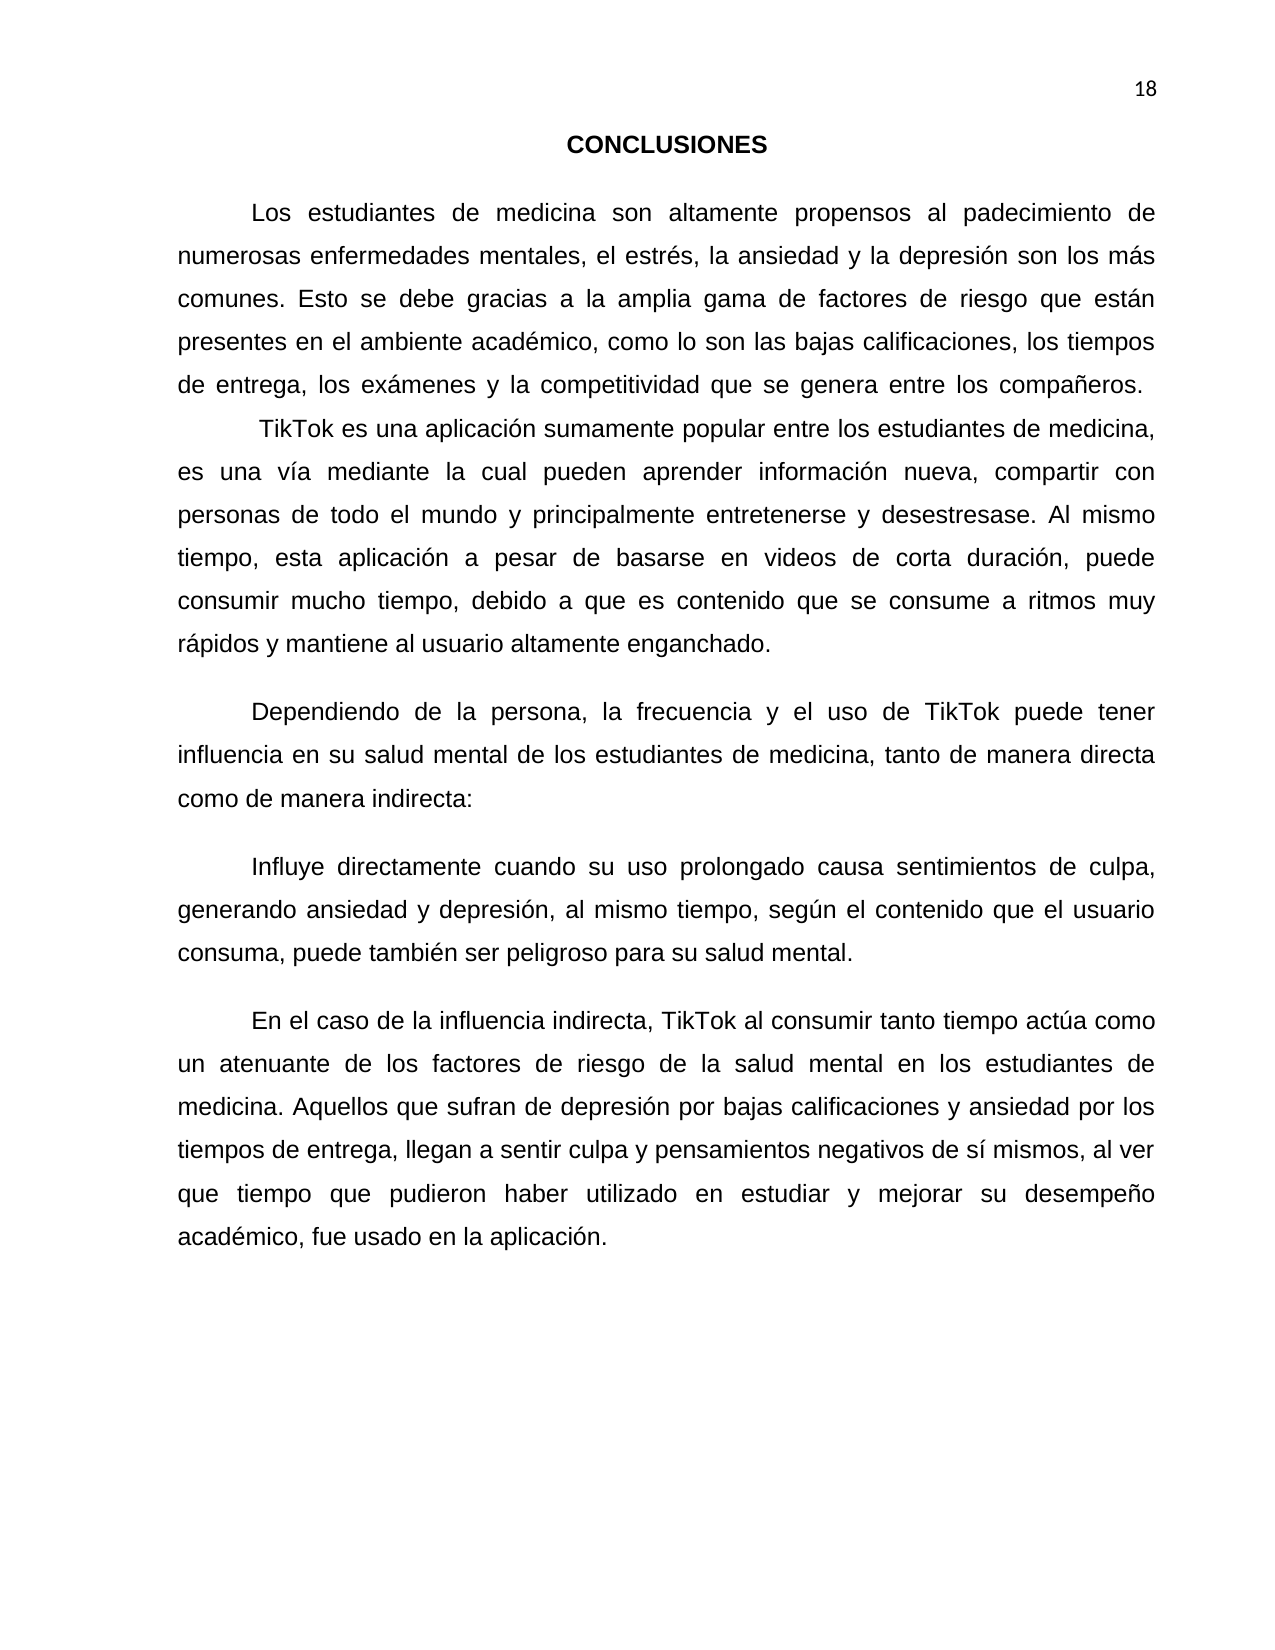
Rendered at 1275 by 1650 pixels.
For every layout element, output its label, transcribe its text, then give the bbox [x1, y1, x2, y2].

text Los estudiantes de medicina son altamente propensos al padecimiento de numerosas enfermedades mentales, el estrés, la ansiedad y la depresión son los más comunes. Esto se debe gracias a la amplia gama de factores de riesgo que están presentes en el ambiente académico, como lo son las bajas calificaciones, los tiempos de entrega, los exámenes y la competitividad que se genera entre los compañeros. TikTok es una aplicación sumamente popular entre los estudiantes de medicina, es una vía mediante la cual pueden aprender información nueva, compartir con personas de todo el mundo y principalmente entretenerse y desestresase. Al mismo tiempo, esta aplicación a pesar de basarse en videos de corta duración, puede consumir mucho tiempo, debido a que es contenido que se consume a ritmos muy rápidos y mantiene al usuario altamente enganchado. [177, 198, 1157, 658]
text Influye directamente cuando su uso prolongado causa sentimientos de culpa, generando ansiedad y depresión, al mismo tiempo, según el contenido que el usuario consuma, puede también ser peligroso para su salud mental. [177, 852, 1157, 967]
text Dependiendo de la persona, la frecuencia y el uso de TikTok puede tener influencia en su salud mental de los estudiantes de medicina, tanto de manera directa como de manera indirecta: [177, 697, 1157, 812]
text CONCLUSIONES [177, 130, 1157, 159]
text En el caso de la influencia indirecta, TikTok al consumir tanto tiempo actúa como un atenuante de los factores de riesgo de la salud mental en los estudiantes de medicina. Aquellos que sufran de depresión por bajas calificaciones y ansiedad por los tiempos de entrega, llegan a sentir culpa y pensamientos negativos de sí mismos, al ver que tiempo que pudieron haber utilizado en estudiar y mejorar su desempeño académico, fue usado en la aplicación. [177, 1006, 1157, 1251]
